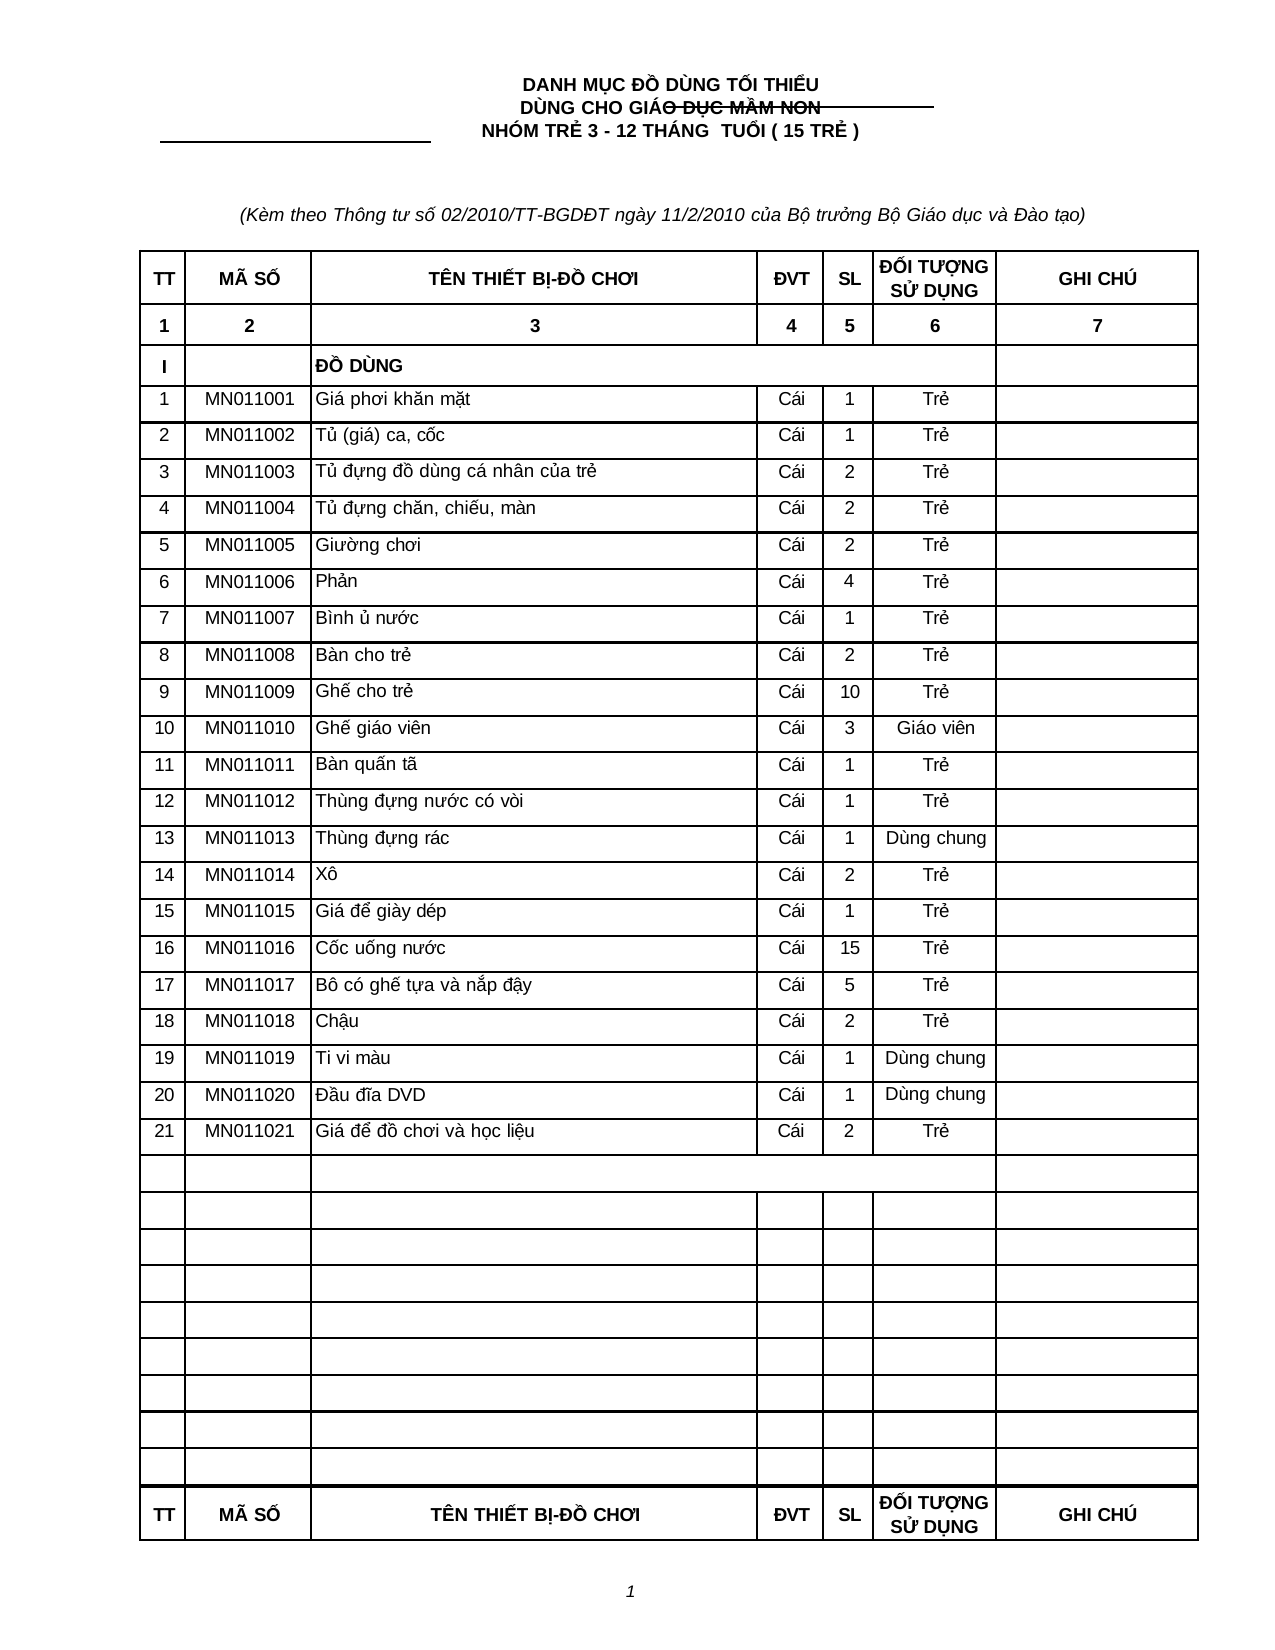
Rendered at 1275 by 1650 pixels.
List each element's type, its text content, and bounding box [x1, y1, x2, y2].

table_cell [874, 1193, 995, 1227]
table_cell 1 [824, 1083, 872, 1118]
table_cell [141, 1413, 184, 1447]
table_cell [997, 680, 1197, 714]
table_cell Giá để giày dép [312, 900, 756, 934]
table_cell [312, 1376, 756, 1410]
table_cell [312, 1156, 995, 1191]
table_cell Cốc uống nước [312, 937, 756, 971]
table_cell Trẻ [874, 790, 995, 824]
table_cell 3 [141, 460, 184, 495]
table_cell Cái [758, 497, 822, 531]
table_cell [141, 1266, 184, 1301]
table_cell Giường chơi [312, 534, 756, 568]
table_cell [312, 1266, 756, 1301]
table_cell 1 [824, 607, 872, 641]
table_cell Cái [758, 1120, 822, 1154]
table_cell 1 [824, 900, 872, 934]
table_cell 10 [141, 717, 184, 751]
table_cell Tủ đựng đồ dùng cá nhân của trẻ [312, 460, 756, 495]
table_cell 16 [141, 937, 184, 971]
table_cell [997, 1156, 1197, 1191]
table_header ĐỐI TƯỢNG SỬ DỤNG [874, 1488, 995, 1539]
table_cell [312, 1413, 756, 1447]
table_cell [824, 1230, 872, 1264]
table_cell [141, 1303, 184, 1337]
table_cell MN011001 [186, 387, 310, 421]
table_cell 4 [758, 305, 822, 344]
table_header TT [141, 252, 184, 303]
table_cell [997, 1449, 1197, 1484]
table_cell [186, 1376, 310, 1410]
table_cell Cái [758, 753, 822, 788]
table_cell Dùng chung [874, 827, 995, 861]
table_header MÃ SỐ [186, 1488, 310, 1539]
table_cell 5 [141, 534, 184, 568]
table_cell 1 [824, 1046, 872, 1081]
table_cell MN011013 [186, 827, 310, 861]
table_cell [186, 1449, 310, 1484]
table_cell 8 [141, 644, 184, 678]
table_cell [758, 1266, 822, 1301]
table_cell MN011005 [186, 534, 310, 568]
table_cell Cái [758, 607, 822, 641]
table_cell [997, 863, 1197, 898]
table_cell 1 [824, 827, 872, 861]
table_cell 12 [141, 790, 184, 824]
table_cell MN011014 [186, 863, 310, 898]
table_cell 6 [874, 305, 995, 344]
table_header SL [824, 252, 872, 303]
table_cell MN011009 [186, 680, 310, 714]
table_cell [186, 1339, 310, 1374]
table_cell Trẻ [874, 973, 995, 1008]
table_cell Trẻ [874, 460, 995, 495]
table_cell [758, 1230, 822, 1264]
table_cell 9 [141, 680, 184, 714]
table_cell 11 [141, 753, 184, 788]
table_header GHI CHÚ [997, 1488, 1197, 1539]
table_cell Trẻ [874, 1120, 995, 1154]
table_cell 1 [824, 387, 872, 421]
table_cell [997, 1083, 1197, 1118]
table_cell [874, 1266, 995, 1301]
table_cell MN011004 [186, 497, 310, 531]
table_cell Cái [758, 717, 822, 751]
table_cell [186, 1303, 310, 1337]
table_cell [997, 460, 1197, 495]
table_cell Bàn quấn tã [312, 753, 756, 788]
table_cell Cái [758, 863, 822, 898]
table_cell [141, 1376, 184, 1410]
table_cell 10 [824, 680, 872, 714]
table_cell 14 [141, 863, 184, 898]
table_cell [997, 1303, 1197, 1337]
table_cell [997, 607, 1197, 641]
table_cell 2 [824, 863, 872, 898]
table_cell [997, 753, 1197, 788]
table_header TT [141, 1488, 184, 1539]
table_cell Cái [758, 937, 822, 971]
table_cell Tủ đựng chăn, chiếu, màn [312, 497, 756, 531]
table_cell [997, 827, 1197, 861]
table_cell MN011006 [186, 570, 310, 605]
table_cell [997, 1120, 1197, 1154]
table_cell [141, 1449, 184, 1484]
table_cell Chậu [312, 1010, 756, 1044]
table_cell [186, 1193, 310, 1227]
table_cell Trẻ [874, 753, 995, 788]
table_cell [874, 1449, 995, 1484]
table_cell [997, 570, 1197, 605]
table_cell 17 [141, 973, 184, 1008]
table_cell 19 [141, 1046, 184, 1081]
table_cell MN011019 [186, 1046, 310, 1081]
table_cell Trẻ [874, 607, 995, 641]
table_cell Cái [758, 387, 822, 421]
table_cell [997, 534, 1197, 568]
table_cell Cái [758, 1083, 822, 1118]
table_cell 2 [824, 497, 872, 531]
table_header MÃ SỐ [186, 252, 310, 303]
table_cell [141, 1193, 184, 1227]
table_cell [997, 973, 1197, 1008]
table_cell [997, 1230, 1197, 1264]
table_cell [141, 1230, 184, 1264]
table_cell I [141, 346, 184, 385]
table_cell 3 [312, 305, 756, 344]
table_cell Trẻ [874, 900, 995, 934]
table_cell Bô có ghế tựa và nắp đậy [312, 973, 756, 1008]
table_cell Bình ủ nước [312, 607, 756, 641]
table_cell 4 [824, 570, 872, 605]
table_cell [874, 1303, 995, 1337]
table_cell Tủ (giá) ca, cốc [312, 424, 756, 458]
table_cell [141, 1156, 184, 1191]
table_cell [874, 1339, 995, 1374]
table_cell MN011020 [186, 1083, 310, 1118]
table_cell Thùng đựng nước có vòi [312, 790, 756, 824]
table_cell 2 [186, 305, 310, 344]
table_cell [997, 346, 1197, 385]
table_cell [824, 1376, 872, 1410]
table_cell [874, 1376, 995, 1410]
table_cell Giá phơi khăn mặt [312, 387, 756, 421]
table_cell [874, 1413, 995, 1447]
table_cell [186, 1230, 310, 1264]
table_cell 6 [141, 570, 184, 605]
table_cell [186, 1266, 310, 1301]
table_cell 5 [824, 973, 872, 1008]
table_cell 1 [141, 305, 184, 344]
table_cell 1 [824, 790, 872, 824]
table_cell [824, 1193, 872, 1227]
table_cell [997, 937, 1197, 971]
table_cell [312, 1339, 756, 1374]
table_cell [997, 644, 1197, 678]
table_cell MN011002 [186, 424, 310, 458]
table_cell [186, 346, 310, 385]
table_cell [997, 900, 1197, 934]
table_cell Ti vi màu [312, 1046, 756, 1081]
table_cell [824, 1339, 872, 1374]
table_cell [186, 1156, 310, 1191]
table_cell Trẻ [874, 863, 995, 898]
table_cell Cái [758, 1010, 822, 1044]
table_cell Ghế giáo viên [312, 717, 756, 751]
table_cell Cái [758, 460, 822, 495]
table_cell 13 [141, 827, 184, 861]
table_cell Dùng chung [874, 1083, 995, 1118]
table_cell Trẻ [874, 680, 995, 714]
table_cell MN011015 [186, 900, 310, 934]
table_cell Phản [312, 570, 756, 605]
table_cell Trẻ [874, 497, 995, 531]
table_cell Cái [758, 1046, 822, 1081]
table_header GHI CHÚ [997, 252, 1197, 303]
table_cell Trẻ [874, 387, 995, 421]
table_cell [874, 1230, 995, 1264]
table_cell MN011007 [186, 607, 310, 641]
table_cell [312, 1193, 756, 1227]
table_cell MN011011 [186, 753, 310, 788]
table_cell MN011017 [186, 973, 310, 1008]
table_cell 18 [141, 1010, 184, 1044]
table_cell Cái [758, 644, 822, 678]
table_cell Dùng chung [874, 1046, 995, 1081]
table_cell Trẻ [874, 937, 995, 971]
table_cell Giá để đồ chơi và học liệu [312, 1120, 756, 1154]
table_cell 1 [824, 424, 872, 458]
table_cell Trẻ [874, 1010, 995, 1044]
table_cell [997, 1193, 1197, 1227]
table_cell [824, 1449, 872, 1484]
table_cell 20 [141, 1083, 184, 1118]
table_cell [997, 1010, 1197, 1044]
table_cell 2 [824, 1010, 872, 1044]
table_cell Cái [758, 680, 822, 714]
table_cell Cái [758, 534, 822, 568]
table_cell 5 [824, 305, 872, 344]
table_cell [824, 1266, 872, 1301]
table_cell Cái [758, 570, 822, 605]
table_cell [997, 790, 1197, 824]
table_cell 4 [141, 497, 184, 531]
table_cell [758, 1413, 822, 1447]
table_cell [186, 1413, 310, 1447]
table_cell 21 [141, 1120, 184, 1154]
table_cell Giáo viên [874, 717, 995, 751]
table_cell [997, 387, 1197, 421]
table_cell Trẻ [874, 424, 995, 458]
table_cell MN011003 [186, 460, 310, 495]
table_header TÊN THIẾT BỊ-ĐỒ CHƠI [312, 1488, 756, 1539]
table_cell Cái [758, 424, 822, 458]
table_header ĐVT [758, 252, 822, 303]
table_cell Trẻ [874, 570, 995, 605]
table_cell MN011016 [186, 937, 310, 971]
table_cell 3 [824, 717, 872, 751]
table_header SL [824, 1488, 872, 1539]
table_header ĐVT [758, 1488, 822, 1539]
table_cell [758, 1449, 822, 1484]
table_cell MN011012 [186, 790, 310, 824]
table_cell Cái [758, 827, 822, 861]
table_cell [758, 1303, 822, 1337]
table_cell Cái [758, 900, 822, 934]
table_cell 2 [824, 534, 872, 568]
table_cell MN011008 [186, 644, 310, 678]
table_cell [758, 1339, 822, 1374]
table_cell [758, 1193, 822, 1227]
table_cell 15 [141, 900, 184, 934]
table_cell [997, 424, 1197, 458]
table_cell Cái [758, 973, 822, 1008]
table_cell MN011021 [186, 1120, 310, 1154]
table_cell 1 [824, 753, 872, 788]
table_cell [997, 1046, 1197, 1081]
text (Kèm theo Thông tư số 02/2010/TT-BGDĐT ngày 11/2/2010 của Bộ trưởng Bộ Giáo dục và Đào tạo) [239, 203, 1210, 225]
table_cell ĐỒ DÙNG [312, 346, 995, 385]
table_cell [997, 497, 1197, 531]
table_cell Xô [312, 863, 756, 898]
table_cell Ghế cho trẻ [312, 680, 756, 714]
table_cell Cái [758, 790, 822, 824]
table_cell [312, 1303, 756, 1337]
table_cell 2 [824, 460, 872, 495]
table_cell [824, 1303, 872, 1337]
table_cell 1 [141, 387, 184, 421]
table_cell [141, 1339, 184, 1374]
table_cell Trẻ [874, 534, 995, 568]
table_cell Trẻ [874, 644, 995, 678]
table_cell 15 [824, 937, 872, 971]
table_cell [997, 1266, 1197, 1301]
table_cell [997, 1339, 1197, 1374]
table_header TÊN THIẾT BỊ-ĐỒ CHƠI [312, 252, 756, 303]
table_cell [824, 1413, 872, 1447]
table_cell [997, 1376, 1197, 1410]
table_cell [997, 1413, 1197, 1447]
table_cell MN011018 [186, 1010, 310, 1044]
table_cell 2 [824, 1120, 872, 1154]
table_cell [758, 1376, 822, 1410]
table_cell [312, 1449, 756, 1484]
table_cell Đầu đĩa DVD [312, 1083, 756, 1118]
table_cell [312, 1230, 756, 1264]
table_cell 7 [141, 607, 184, 641]
table_cell MN011010 [186, 717, 310, 751]
table_header ĐỐI TƯỢNG SỬ DỤNG [874, 252, 995, 303]
table_cell 7 [997, 305, 1197, 344]
table_cell Bàn cho trẻ [312, 644, 756, 678]
table_cell 2 [141, 424, 184, 458]
table_cell Thùng đựng rác [312, 827, 756, 861]
table_cell [997, 717, 1197, 751]
table_cell 2 [824, 644, 872, 678]
